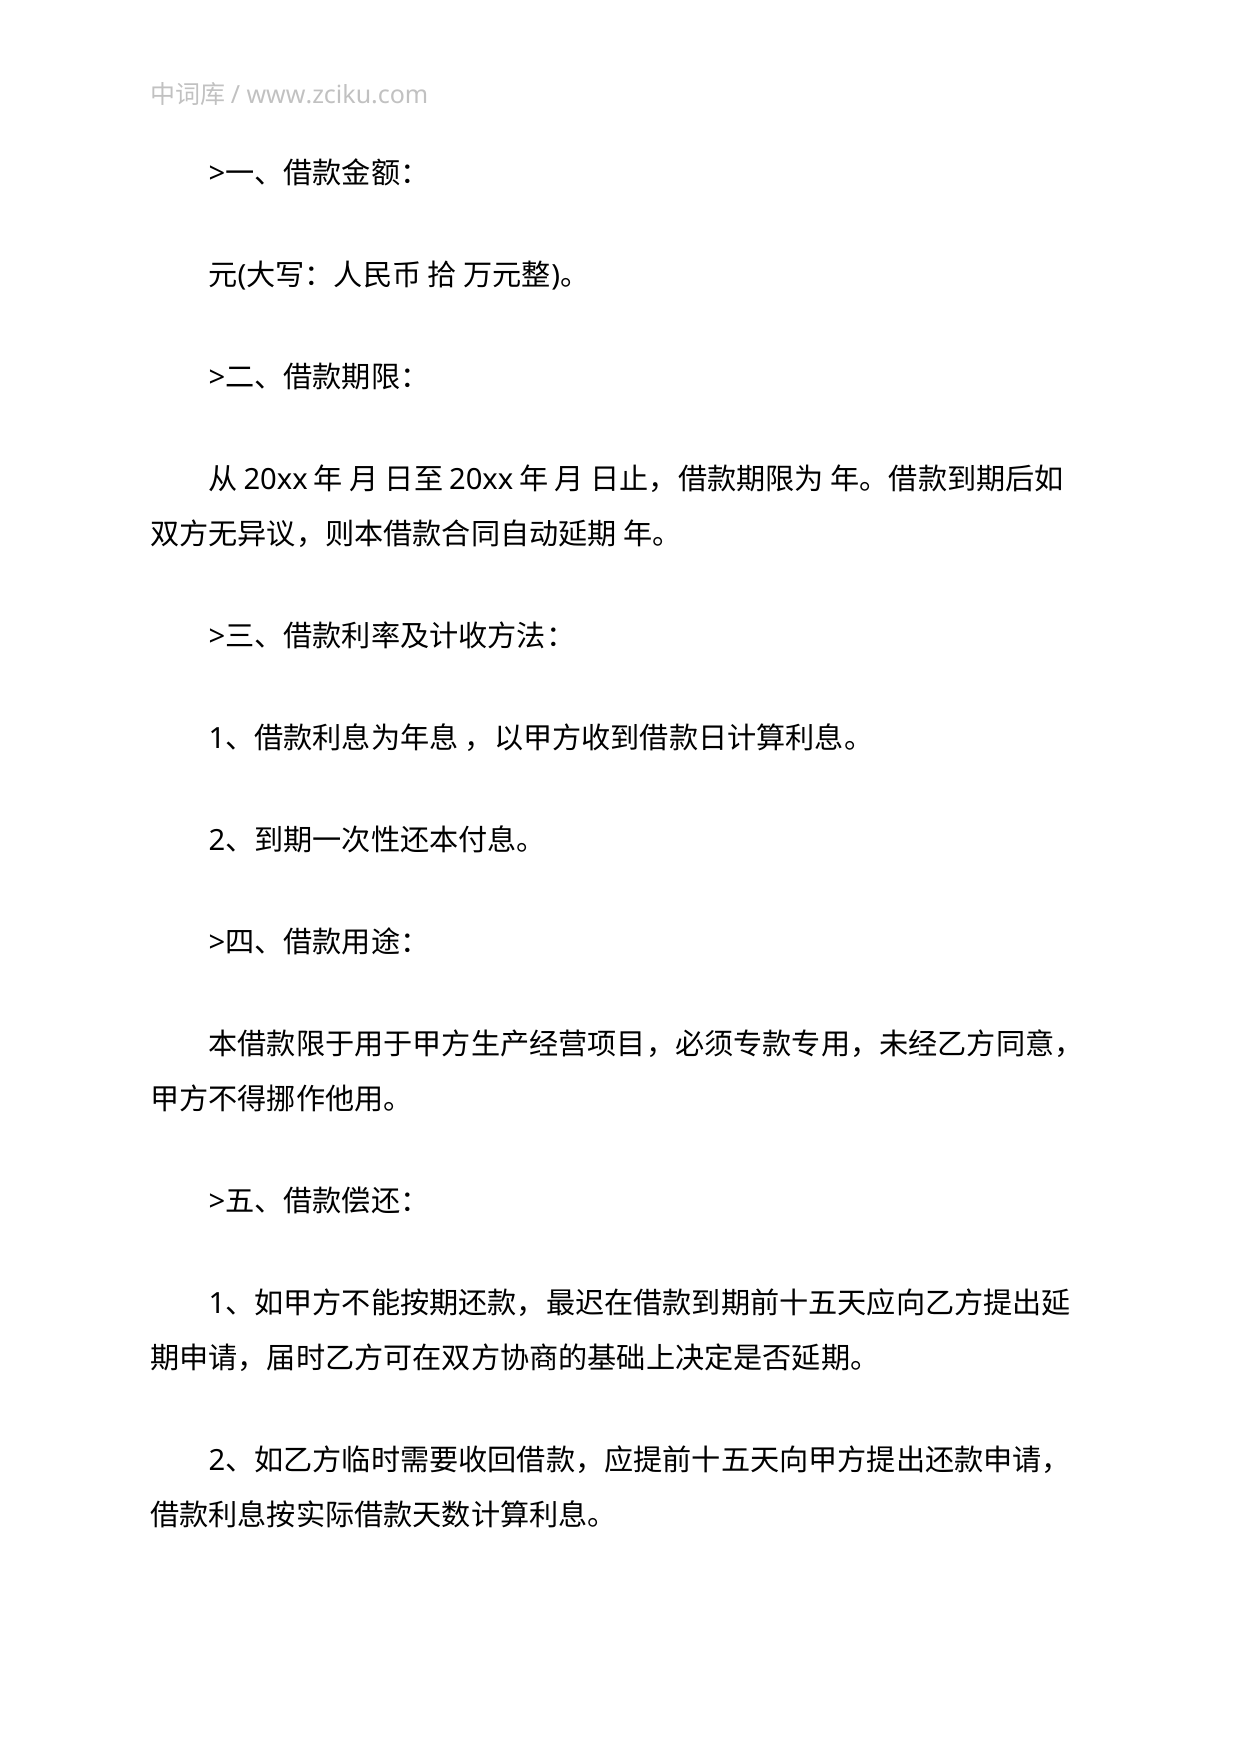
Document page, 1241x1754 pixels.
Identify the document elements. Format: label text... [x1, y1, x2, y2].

text 2、如乙方临时需要收回借款，应提前十五天向甲方提出还款申请，借款利息按实际借款天数计算利息。 [150, 1436, 1090, 1533]
text >二、借款期限： [150, 354, 1090, 396]
text >一、借款金额： [150, 150, 1090, 192]
text 从20xx年 月 日至20xx年 月 日止，借款期限为 年。借款到期后如双方无异议，则本借款合同自动延期 年。 [150, 456, 1090, 553]
text 2、到期一次性还本付息。 [150, 817, 1090, 859]
text >五、借款偿还： [150, 1177, 1090, 1220]
text 1、如甲方不能按期还款，最迟在借款到期前十五天应向乙方提出延期申请，届时乙方可在双方协商的基础上决定是否延期。 [150, 1279, 1090, 1377]
text 元(大写：人民币 拾 万元整)。 [150, 252, 1090, 294]
text >三、借款利率及计收方法： [150, 613, 1090, 655]
text >四、借款用途： [150, 919, 1090, 961]
text 1、借款利息为年息 ，以甲方收到借款日计算利息。 [150, 715, 1090, 757]
text 本借款限于用于甲方生产经营项目，必须专款专用，未经乙方同意，甲方不得挪作他用。 [150, 1021, 1090, 1118]
